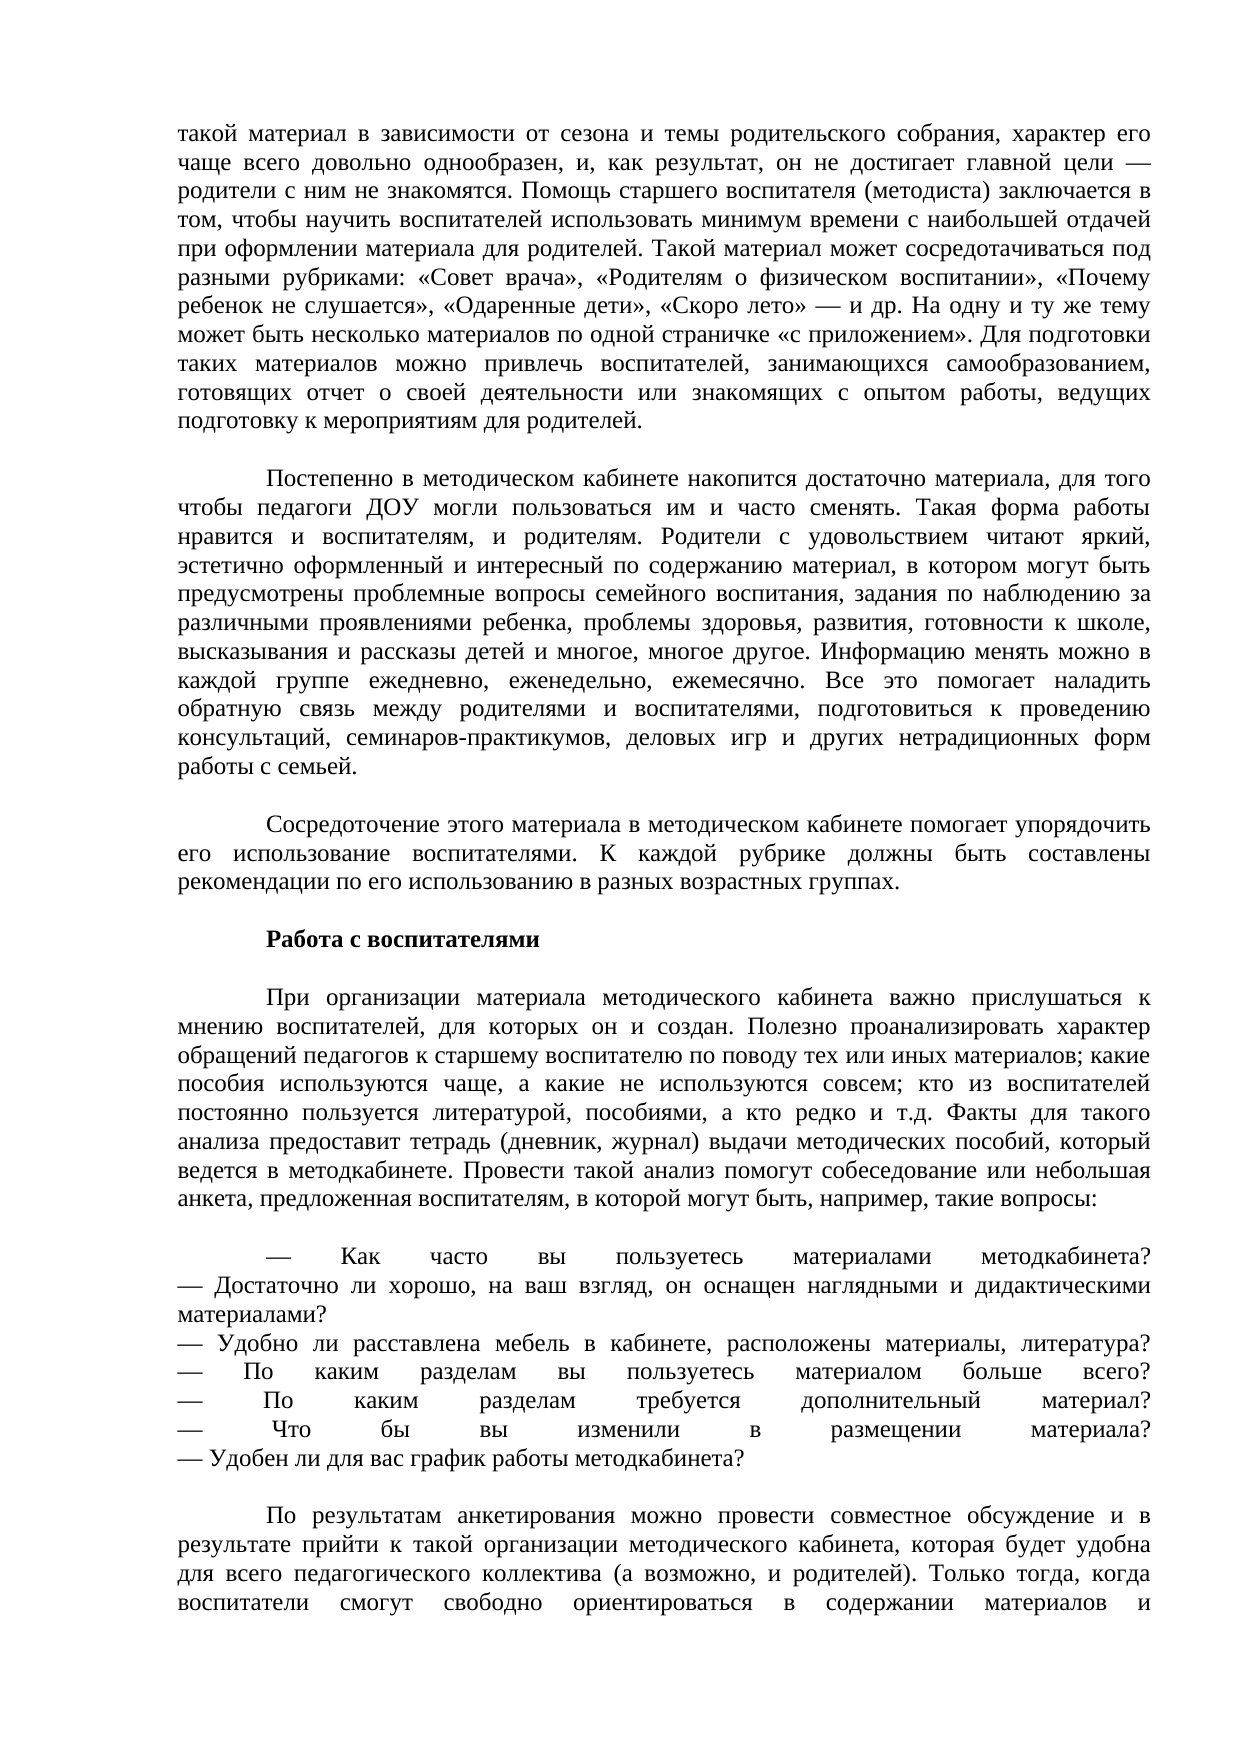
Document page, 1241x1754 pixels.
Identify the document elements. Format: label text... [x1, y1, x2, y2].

text Сосредоточение этого материала в методическом кабинете помогает упорядочить его использование воспитателями. К каждой рубрике должны быть составлены рекомендации по его использованию в разных возрастных группах. [177, 809, 1152, 895]
text — Как часто вы пользуетесь материалами методкабинета? — Достаточно ли хорошо, на ваш взгляд, он оснащен наглядными и дидактическими материалами? — Удобно ли расставлена мебель в кабинете, расположены материалы, литература? — По каким разделам вы пользуетесь материалом больше всего? — По каким разделам требуется дополнительный материал? — Что бы вы изменили в размещении материала? — Удобен ли для вас график работы методкабинета? [177, 1241, 1152, 1471]
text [177, 118, 1152, 434]
text Постепенно в методическом кабинете накопится достаточно материала, для того чтобы педагоги ДОУ могли пользоваться им и часто сменять. Такая форма работы нравится и воспитателям, и родителям. Родители с удовольствием читают яркий, эстетично оформленный и интересный по содержанию материал, в котором могут быть предусмотрены проблемные вопросы семейного воспитания, задания по наблюдению за различными проявлениями ребенка, проблемы здоровья, развития, готовности к школе, высказывания и рассказы детей и многое, многое другое. Информацию менять можно в каждой группе ежедневно, еженедельно, ежемесячно. Все это помогает наладить обратную связь между родителями и воспитателями, подготовиться к проведению консультаций, семинаров-практикумов, деловых игр и других нетрадиционных форм работы с семьей. [177, 463, 1152, 780]
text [177, 1501, 1152, 1616]
text Работа с воспитателями [177, 924, 1152, 953]
text При организации материала методического кабинета важно прислушаться к мнению воспитателей, для которых он и создан. Полезно проанализировать характер обращений педагогов к старшему воспитателю по поводу тех или иных материалов; какие пособия используются чаще, а какие не используются совсем; кто из воспитателей постоянно пользуется литературой, пособиями, а кто редко и т.д. Факты для такого анализа предоставит тетрадь (дневник, журнал) выдачи методических пособий, который ведется в методкабинете. Провести такой анализ помогут собеседование или небольшая анкета, предложенная воспитателям, в которой могут быть, например, такие вопросы: [177, 982, 1152, 1212]
